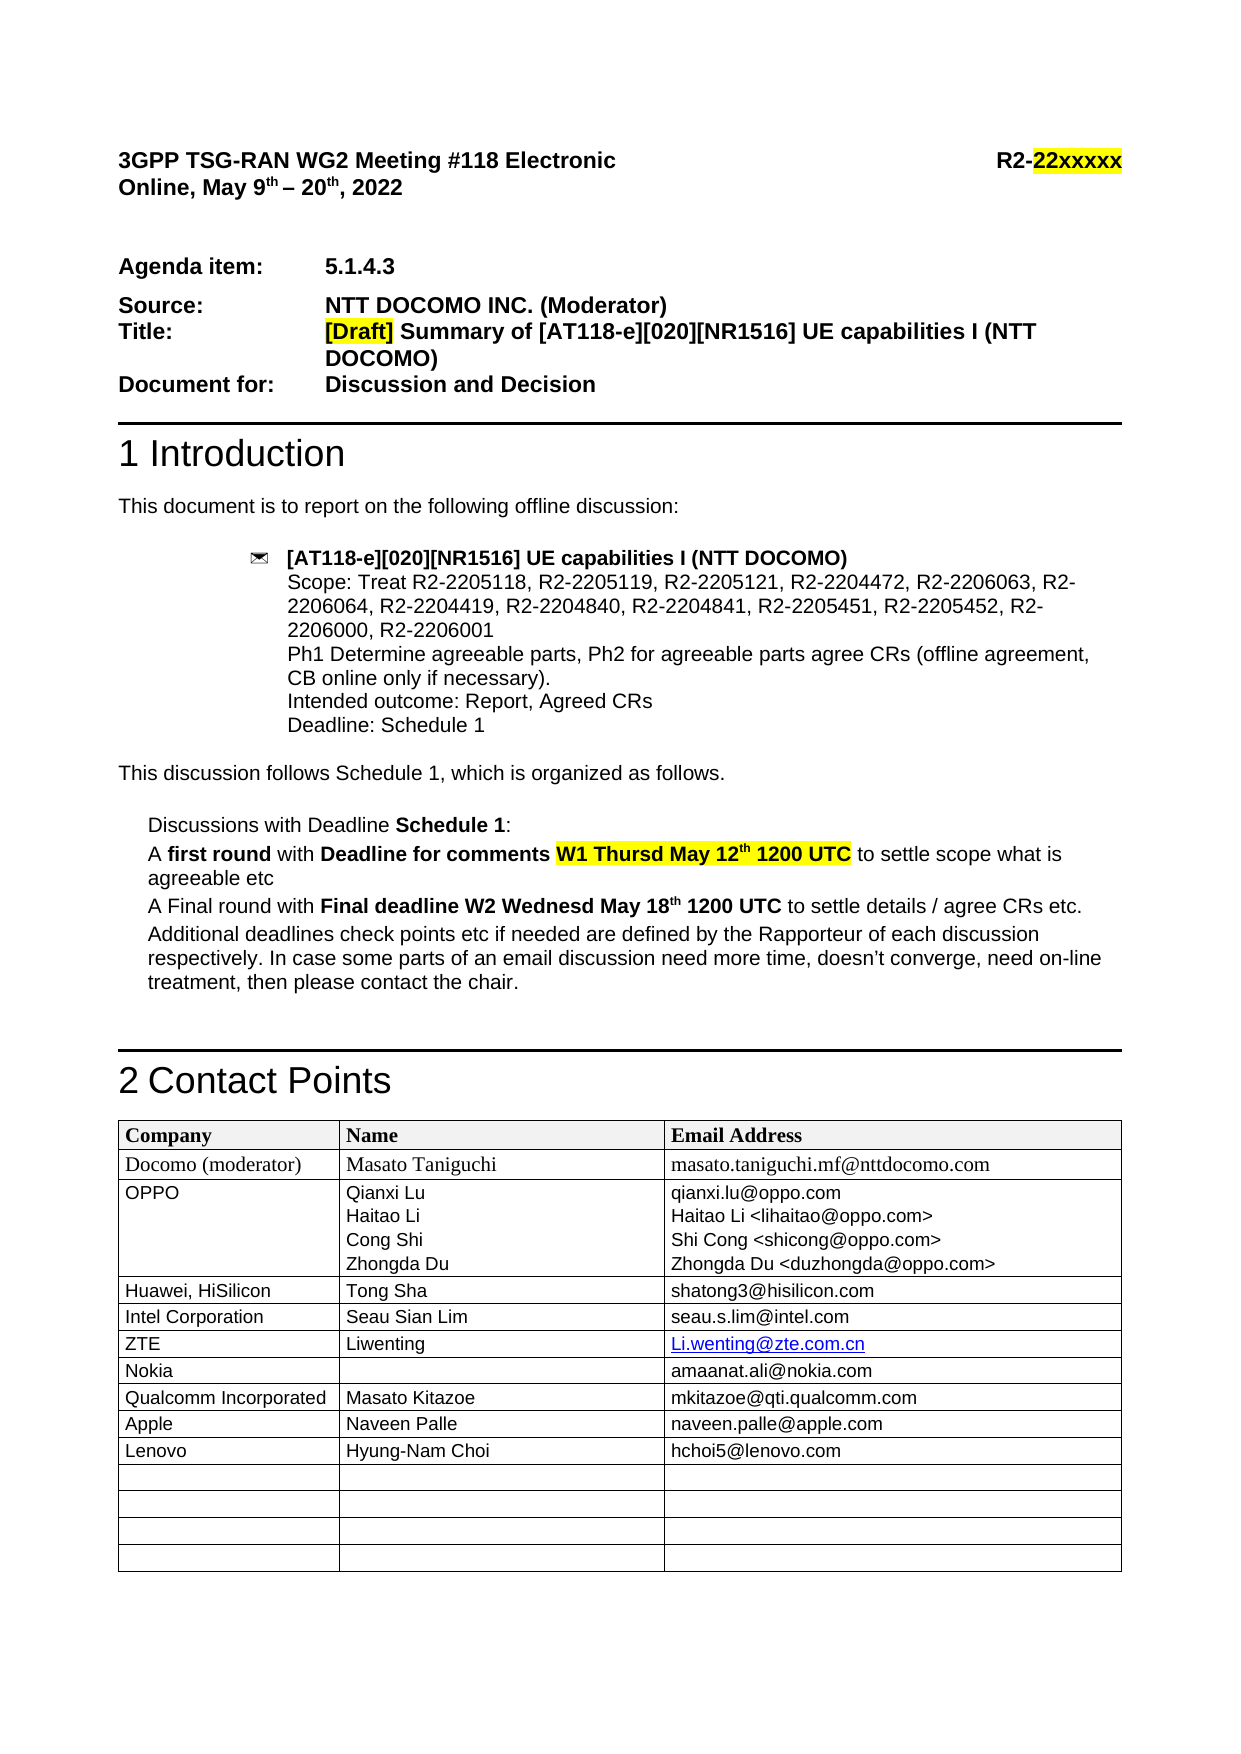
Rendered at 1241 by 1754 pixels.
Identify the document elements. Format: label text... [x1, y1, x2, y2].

table_cell shatong3@hisilicon.com [665, 1277, 1121, 1303]
table_header Email Address [665, 1121, 1121, 1149]
text Additional deadlines check points etc if needed are defined by the Rapporteur of each discussion respectively. In case some parts of an email discussion need more time, doesn’t converge, need on-line treatment, then please contact the chair. [148, 922, 1122, 993]
table_cell Qianxi Lu Haitao Li Cong Shi Zhongda Du [340, 1180, 664, 1276]
table_header Name [340, 1121, 664, 1149]
table_cell [119, 1491, 339, 1517]
table_cell [119, 1545, 339, 1571]
text A first round with Deadline for comments W1 Thursd May 12th 1200 UTC to settle scope what is agreeable etc [148, 841, 1122, 889]
table_cell Qualcomm Incorporated [119, 1384, 339, 1410]
text Discussions with Deadline Schedule 1: [148, 813, 1122, 837]
text Document for: Discussion and Decision [118, 371, 1122, 397]
table_cell Liwenting [340, 1331, 664, 1357]
table_cell OPPO [119, 1180, 339, 1276]
table_cell qianxi.lu@oppo.com Haitao Li <lihaitao@oppo.com> Shi Cong <shicong@oppo.com> Zhongda Du <duzhongda@oppo.com> [665, 1180, 1121, 1276]
table_cell Hyung-Nam Choi [340, 1438, 664, 1464]
table_cell mkitazoe@qti.qualcomm.com [665, 1384, 1121, 1410]
table_cell masato.taniguchi.mf@nttdocomo.com [665, 1150, 1121, 1178]
table_cell [665, 1518, 1121, 1544]
table_cell [665, 1465, 1121, 1490]
table_cell Apple [119, 1411, 339, 1437]
text Online, May 9th – 20th, 2022 [118, 174, 1122, 200]
table_cell Docomo (moderator) [119, 1150, 339, 1178]
subtitle 1 Introduction [118, 425, 1122, 475]
table_cell [665, 1545, 1121, 1571]
table_cell Naveen Palle [340, 1411, 664, 1437]
table_cell naveen.palle@apple.com [665, 1411, 1121, 1437]
table_cell [340, 1545, 664, 1571]
text [AT118-e][020][NR1516] UE capabilities I (NTT DOCOMO) [249, 546, 1122, 569]
text Agenda item: 5.1.4.3 [118, 253, 1122, 279]
text Intended outcome: Report, Agreed CRs [249, 689, 1122, 713]
text Source: NTT DOCOMO INC. (Moderator) [118, 292, 1122, 318]
table_cell seau.s.lim@intel.com [665, 1304, 1121, 1330]
table_header Company [119, 1121, 339, 1149]
text 3GPP TSG-RAN WG2 Meeting #118 Electronic R2-22xxxxx [118, 147, 1122, 174]
text This document is to report on the following offline discussion: [118, 493, 1122, 517]
table_cell [340, 1465, 664, 1490]
table_cell [340, 1491, 664, 1517]
text A Final round with Final deadline W2 Wednesd May 18th 1200 UTC to settle details / agree CRs etc. [148, 893, 1122, 917]
text Scope: Treat R2-2205118, R2-2205119, R2-2205121, R2-2204472, R2-2206063, R2-2206064, R2-2204419, R2-2204840, R2-2204841, R2-2205451, R2-2205452, R2-2206000, R2-2206001 [249, 569, 1122, 641]
text Deadline: Schedule 1 [249, 713, 1122, 737]
text Ph1 Determine agreeable parts, Ph2 for agreeable parts agree CRs (offline agreement, CB online only if necessary). [249, 641, 1122, 689]
text Title: [Draft] Summary of [AT118-e][020][NR1516] UE capabilities I (NTT DOCOMO) [118, 318, 1122, 371]
table_cell Huawei, HiSilicon [119, 1277, 339, 1303]
table_cell Masato Kitazoe [340, 1384, 664, 1410]
table_cell [340, 1358, 664, 1383]
table_cell Masato Taniguchi [340, 1150, 664, 1178]
table_cell [119, 1518, 339, 1544]
table_cell Lenovo [119, 1438, 339, 1464]
table_cell ZTE [119, 1331, 339, 1357]
table_cell [119, 1465, 339, 1490]
table_cell hchoi5@lenovo.com [665, 1438, 1121, 1464]
table_cell Seau Sian Lim [340, 1304, 664, 1330]
table_cell [340, 1518, 664, 1544]
table_cell Nokia [119, 1358, 339, 1383]
table_cell amaanat.ali@nokia.com [665, 1358, 1121, 1383]
table_cell [665, 1491, 1121, 1517]
subtitle 2 Contact Points [118, 1052, 1122, 1101]
text This discussion follows Schedule 1, which is organized as follows. [118, 761, 1122, 785]
table_cell Tong Sha [340, 1277, 664, 1303]
table_cell Intel Corporation [119, 1304, 339, 1330]
table_cell Li.wenting@zte.com.cn [665, 1331, 1121, 1357]
